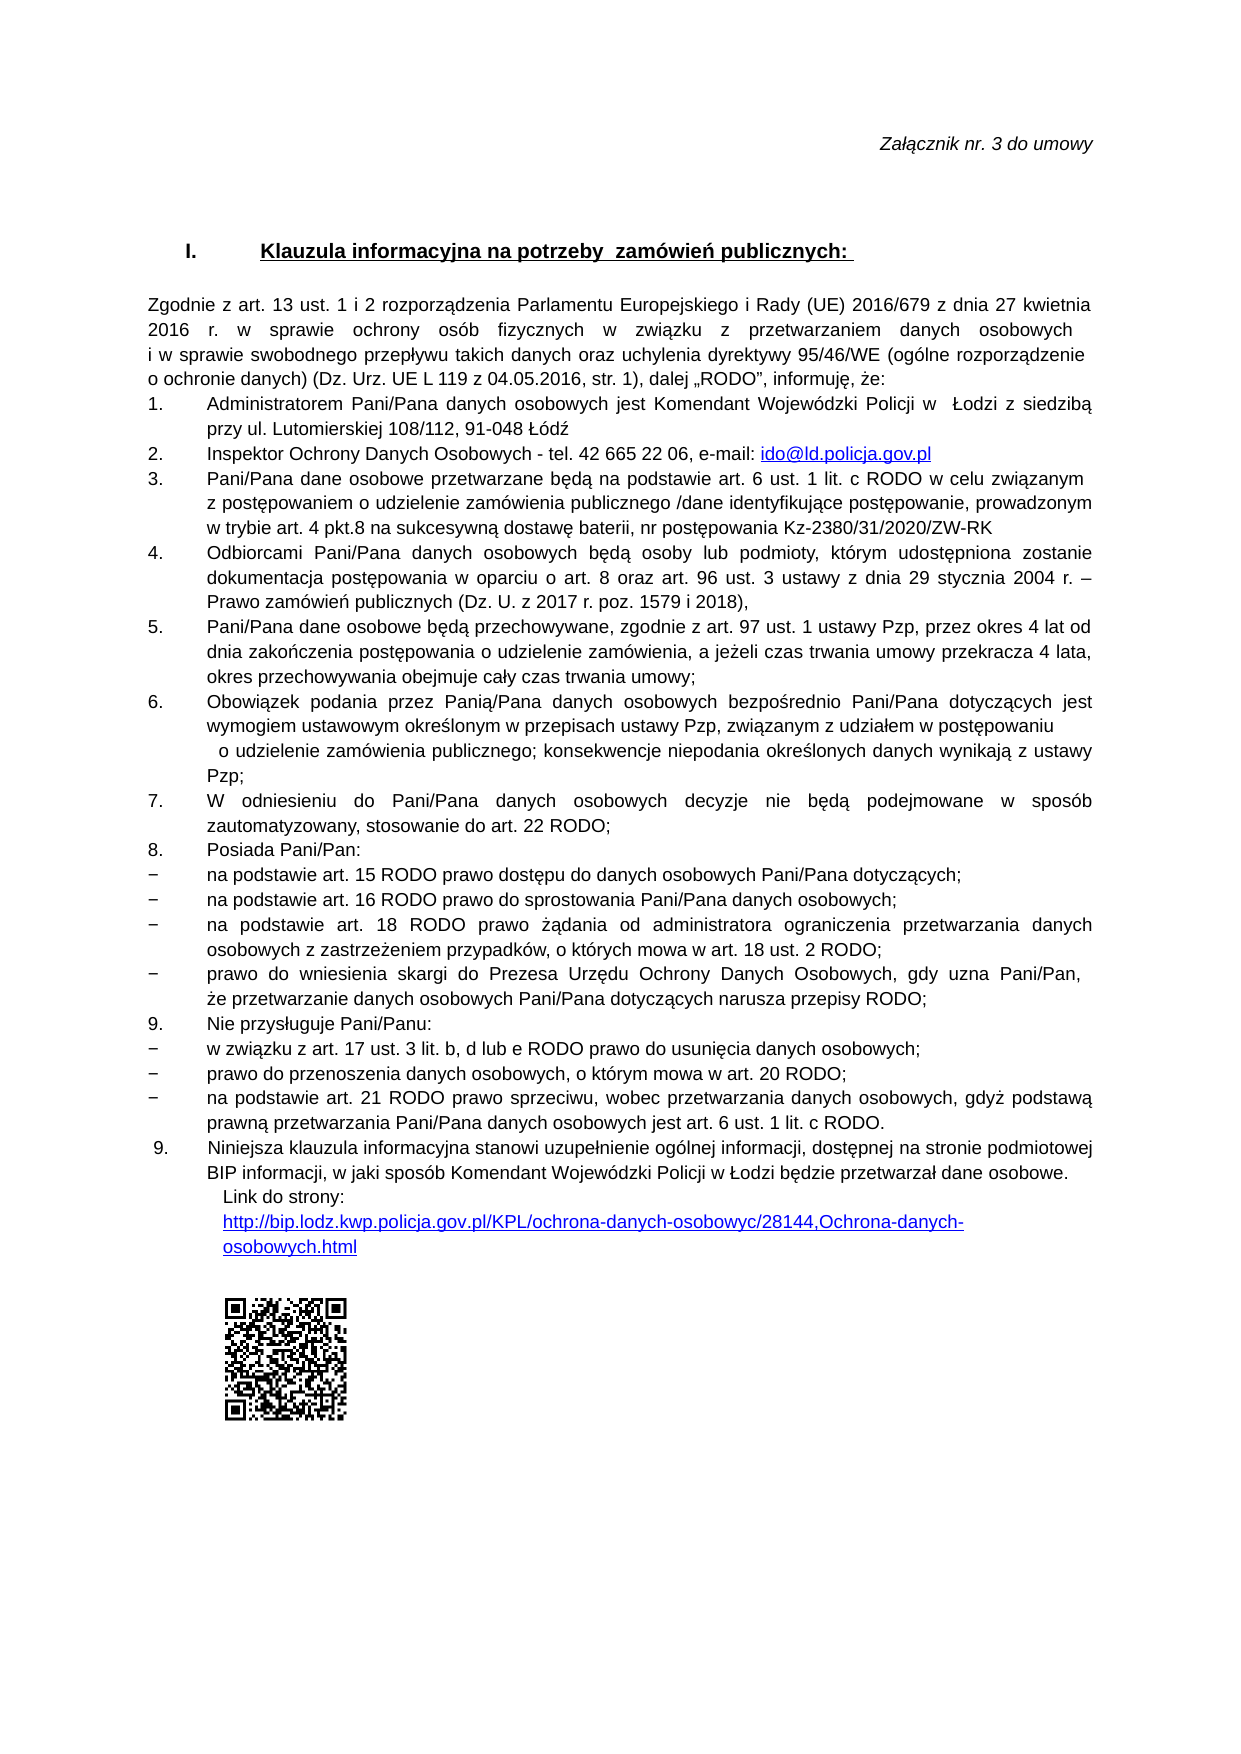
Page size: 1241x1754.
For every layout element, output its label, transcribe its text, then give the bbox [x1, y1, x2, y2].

text 5. Pani/Pana dane osobowe będą przechowywane, zgodnie z art. 97 ust. 1 ustawy Pzp, przez okres 4 lat od dnia zakończenia postępowania o udzielenie zamówienia, a jeżeli czas trwania umowy przekracza 4 lata, okres przechowywania obejmuje cały czas trwania umowy; [148, 616, 1093, 687]
text − na podstawie art. 21 RODO prawo sprzeciwu, wobec przetwarzania danych osobowych, gdyż podstawą prawną przetwarzania Pani/Pana danych osobowych jest art. 6 ust. 1 lit. c RODO. [148, 1087, 1093, 1133]
text − w związku z art. 17 ust. 3 lit. b, d lub e RODO prawo do usunięcia danych osobowych; [148, 1037, 1093, 1059]
text − prawo do wniesienia skargi do Prezesa Urzędu Ochrony Danych Osobowych, gdy uzna Pani/Pan, że przetwarzanie danych osobowych Pani/Pana dotyczących narusza przepisy RODO; [148, 963, 1093, 1009]
list Inspektor Ochrony Danych Osobowych - tel. 42 665 22 06, e-mail: ido@ld.policja.gov.pl [148, 442, 1093, 464]
text 9. Nie przysługuje Pani/Panu: [148, 1013, 1093, 1034]
text 7. W odniesieniu do Pani/Pana danych osobowych decyzje nie będą podejmowane w sposób zautomatyzowany, stosowanie do art. 22 RODO; [148, 789, 1093, 836]
text http://bip.lodz.kwp.policja.gov.pl/KPL/ochrona-danych-osobowyc/28144,Ochrona-danych-osobowych.html [223, 1211, 1093, 1257]
text − na podstawie art. 15 RODO prawo dostępu do danych osobowych Pani/Pana dotyczących; [148, 864, 1093, 886]
picture [222, 1295, 349, 1423]
text o udzielenie zamówienia publicznego; konsekwencje niepodania określonych danych wynikają z ustawy Pzp; [148, 740, 1093, 786]
text Link do strony: [223, 1186, 1093, 1208]
text 9. Niniejsza klauzula informacyjna stanowi uzupełnienie ogólnej informacji, dostępnej na stronie podmiotowej BIP informacji, w jaki sposób Komendant Wojewódzki Policji w Łodzi będzie przetwarzał dane osobowe. [148, 1137, 1093, 1183]
text − prawo do przenoszenia danych osobowych, o którym mowa w art. 20 RODO; [148, 1062, 1093, 1084]
text 3. Pani/Pana dane osobowe przetwarzane będą na podstawie art. 6 ust. 1 lit. c RODO w celu związanym z postępowaniem o udzielenie zamówienia publicznego /dane identyfikujące postępowanie, prowadzonym w trybie art. 4 pkt.8 na sukcesywną dostawę baterii, nr postępowania Kz-2380/31/2020/ZW-RK [148, 467, 1093, 538]
text − na podstawie art. 18 RODO prawo żądania od administratora ograniczenia przetwarzania danych osobowych z zastrzeżeniem przypadków, o których mowa w art. 18 ust. 2 RODO; [148, 913, 1093, 960]
list Zgodnie z art. 13 ust. 1 i 2 rozporządzenia Parlamentu Europejskiego i Rady (UE) 2016/679 z dnia 27 kwietnia 2016 r. w sprawie ochrony osób fizycznych w związku z przetwarzaniem danych osobowych i w sprawie swobodnego przepływu takich danych oraz uchylenia dyrektywy 95/46/WE (ogólne rozporządzenie o ochronie danych) (Dz. Urz. UE L 119 z 04.05.2016, str. 1), dalej „RODO”, informuję, że: [148, 294, 1093, 390]
list Klauzula informacyjna na potrzeby zamówień publicznych: [185, 239, 1093, 263]
list Administratorem Pani/Pana danych osobowych jest Komendant Wojewódzki Policji w Łodzi z siedzibą przy ul. Lutomierskiej 108/112, 91-048 Łódź [148, 393, 1093, 439]
text − na podstawie art. 16 RODO prawo do sprostowania Pani/Pana danych osobowych; [148, 889, 1093, 910]
text 6. Obowiązek podania przez Panią/Pana danych osobowych bezpośrednio Pani/Pana dotyczących jest wymogiem ustawowym określonym w przepisach ustawy Pzp, związanym z udziałem w postępowaniu [148, 690, 1093, 737]
text 8. Posiada Pani/Pan: [148, 839, 1093, 861]
text 4. Odbiorcami Pani/Pana danych osobowych będą osoby lub podmioty, którym udostępniona zostanie dokumentacja postępowania w oparciu o art. 8 oraz art. 96 ust. 3 ustawy z dnia 29 stycznia 2004 r. – Prawo zamówień publicznych (Dz. U. z 2017 r. poz. 1579 i 2018), [148, 542, 1093, 613]
text Załącznik nr. 3 do umowy [148, 133, 1093, 154]
